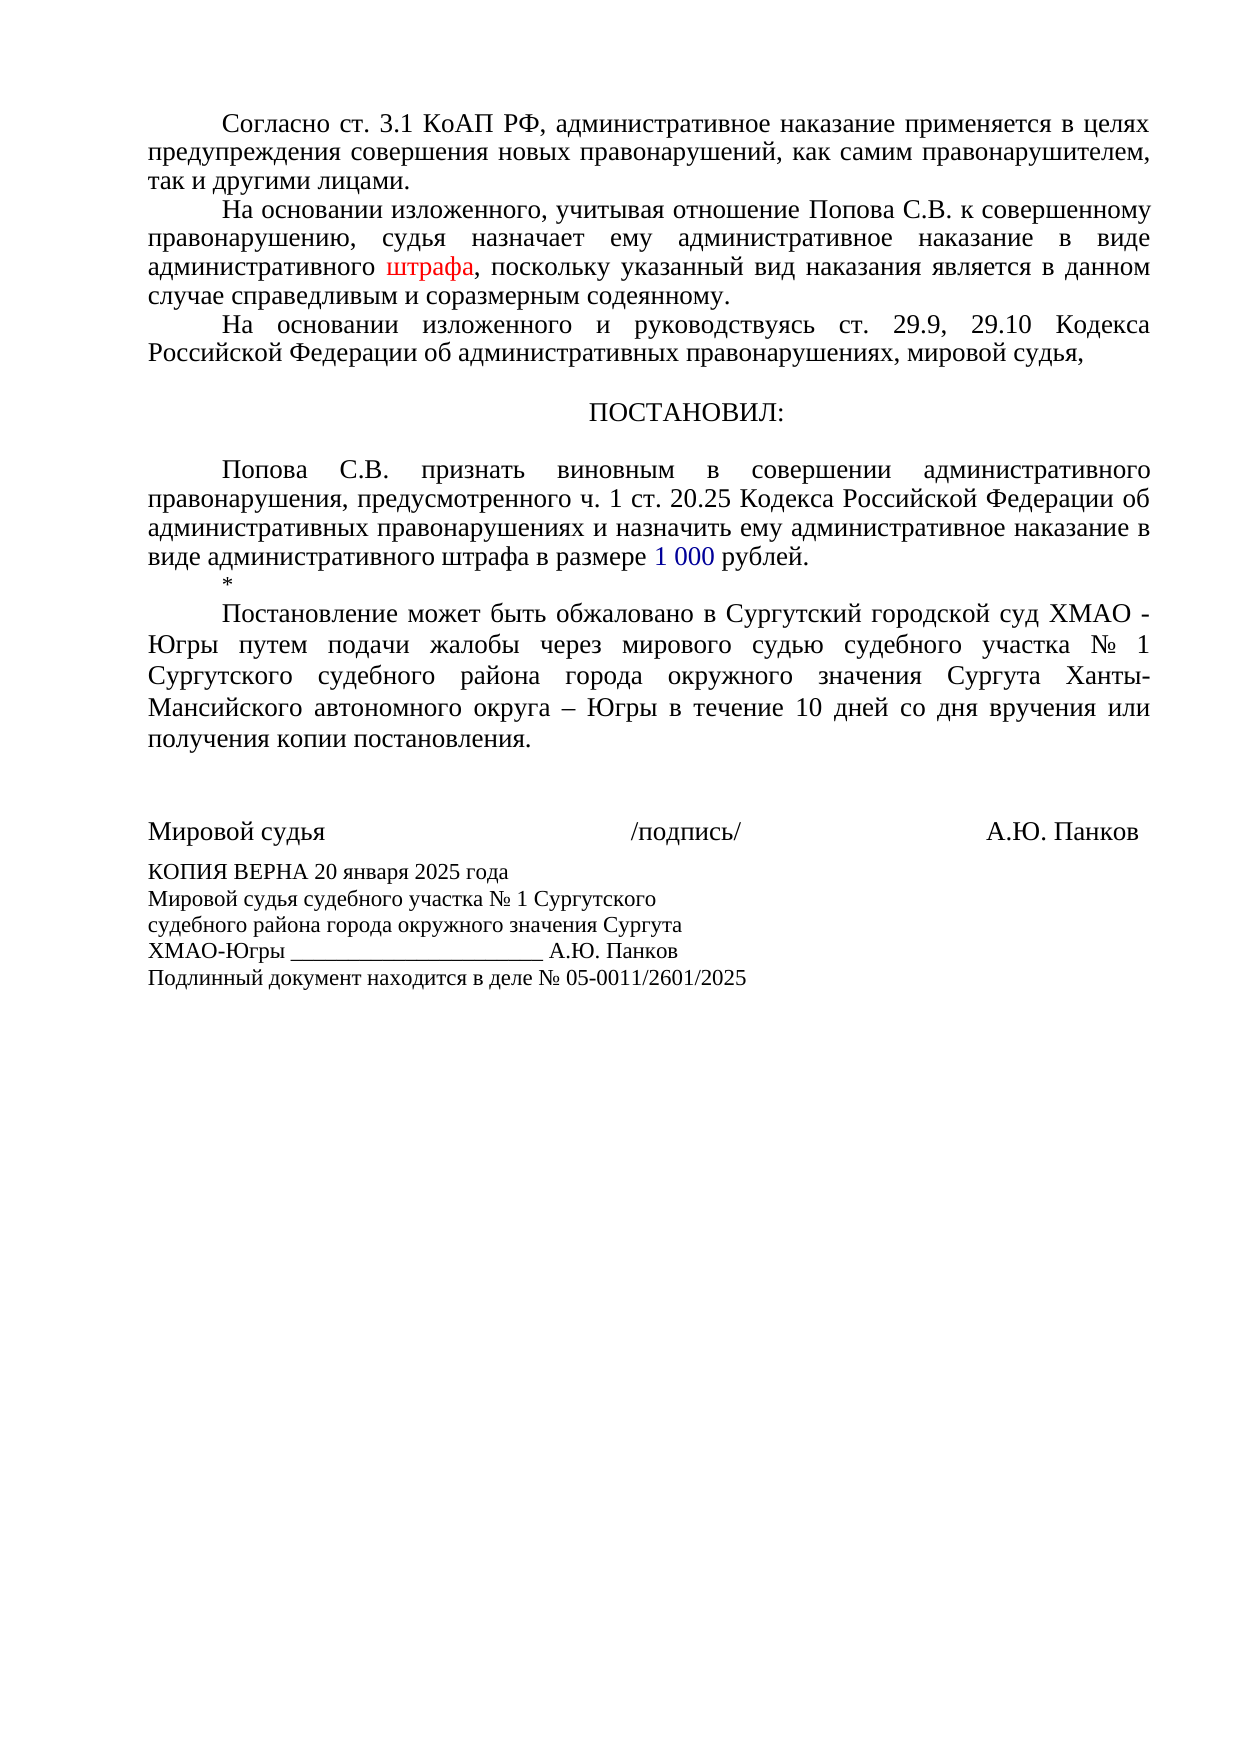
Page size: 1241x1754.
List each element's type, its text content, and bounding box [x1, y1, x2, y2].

text Подлинный документ находится в деле № 05-0011/2601/2025 [148, 964, 1152, 990]
text На основании изложенного, учитывая отношение Попова С.В. к совершенному правонарушению, судья назначает ему административное наказание в виде административного штрафа, поскольку указанный вид наказания является в данном случае справедливым и соразмерным содеянному. [148, 195, 1152, 310]
text Постановление может быть обжаловано в Сургутский городской суд ХМАО - Югры путем подачи жалобы через мирового судью судебного участка № 1 Сургутского судебного района города окружного значения Сургута Ханты-Мансийского автономного округа – Югры в течение 10 дней со дня вручения или получения копии постановления. [148, 597, 1152, 753]
text На основании изложенного и руководствуясь ст. 29.9, 29.10 Кодекса Российской Федерации об административных правонарушениях, мировой судья, [148, 310, 1152, 367]
text ПОСТАНОВИЛ: [148, 399, 1152, 427]
text судебного района города окружного значения Сургута [148, 911, 1152, 937]
text КОПИЯ ВЕРНА 20 января 2025 года [148, 858, 1152, 885]
text Согласно ст. 3.1 КоАП РФ, административное наказание применяется в целях предупреждения совершения новых правонарушений, как самим правонарушителем, так и другими лицами. [148, 109, 1152, 195]
text ХМАО-Югры ______________________ А.Ю. Панков [148, 937, 1152, 964]
text Мировой судья /подпись/ А.Ю. Панков [148, 815, 1152, 846]
text * [148, 571, 1152, 597]
text Мировой судья судебного участка № 1 Сургутского [148, 885, 1152, 911]
text Попова С.В. признать виновным в совершении административного правонарушения, предусмотренного ч. 1 ст. 20.25 Кодекса Российской Федерации об административных правонарушениях и назначить ему административное наказание в виде административного штрафа в размере 1 000 рублей. [148, 456, 1152, 571]
